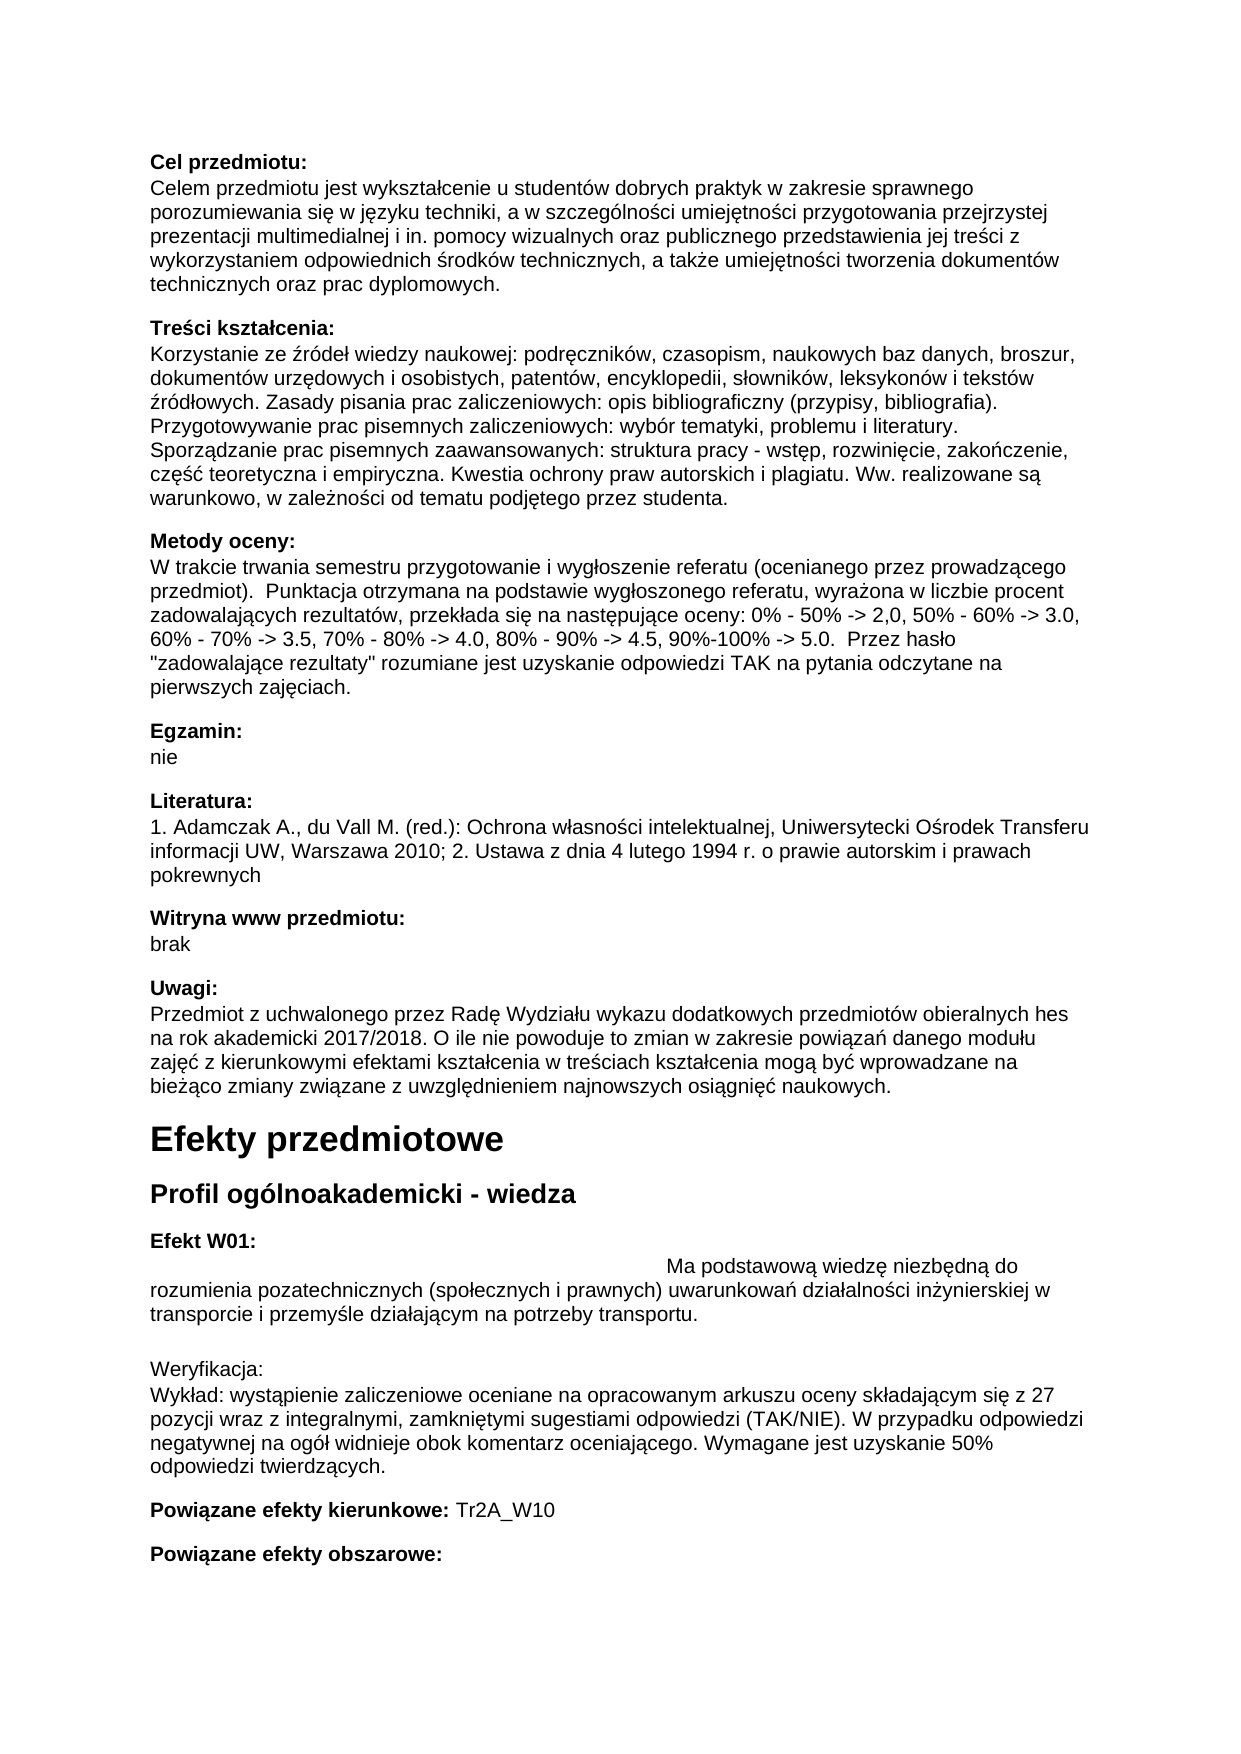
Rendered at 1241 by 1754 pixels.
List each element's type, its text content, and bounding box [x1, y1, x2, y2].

subtitle Profil ogólnoakademicki - wiedza [150, 1178, 1090, 1209]
text Efekt W01: [150, 1229, 1090, 1253]
text Korzystanie ze źródeł wiedzy naukowej: podręczników, czasopism, naukowych baz danych, broszur, dokumentów urzędowych i osobistych, patentów, encyklopedii, słowników, leksykonów i tekstów źródłowych. Zasady pisania prac zaliczeniowych: opis bibliograficzny (przypisy, bibliografia). Przygotowywanie prac pisemnych zaliczeniowych: wybór tematyki, problemu i literatury. Sporządzanie prac pisemnych zaawansowanych: struktura pracy - wstęp, rozwinięcie, zakończenie, część teoretyczna i empiryczna. Kwestia ochrony praw autorskich i plagiatu. Ww. realizowane są warunkowo, w zależności od tematu podjętego przez studenta. [150, 342, 1090, 509]
text Witryna www przedmiotu: [150, 906, 1090, 930]
text Egzamin: [150, 719, 1090, 743]
text Treści kształcenia: [150, 316, 1090, 339]
text 1. Adamczak A., du Vall M. (red.): Ochrona własności intelektualnej, Uniwersytecki Ośrodek Transferu informacji UW, Warszawa 2010; 2. Ustawa z dnia 4 lutego 1994 r. o prawie autorskim i prawach pokrewnych [150, 814, 1090, 886]
text brak [150, 932, 1090, 956]
text Weryfikacja: [150, 1356, 1090, 1380]
text Metody oceny: [150, 529, 1090, 553]
text Literatura: [150, 788, 1090, 812]
text W trakcie trwania semestru przygotowanie i wygłoszenie referatu (ocenianego przez prowadzącego przedmiot). Punktacja otrzymana na podstawie wygłoszonego referatu, wyrażona w liczbie procent zadowalających rezultatów, przekłada się na następujące oceny: 0% - 50% -> 2,0, 50% - 60% -> 3.0, 60% - 70% -> 3.5, 70% - 80% -> 4.0, 80% - 90% -> 4.5, 90%-100% -> 5.0. Przez hasło "zadowalające rezultaty" rozumiane jest uzyskanie odpowiedzi TAK na pytania odczytane na pierwszych zajęciach. [150, 555, 1090, 699]
text nie [150, 745, 1090, 769]
text Ma podstawową wiedzę niezbędną do rozumienia pozatechnicznych (społecznych i prawnych) uwarunkowań działalności inżynierskiej w transporcie i przemyśle działającym na potrzeby transportu. [150, 1254, 1090, 1350]
text Przedmiot z uchwalonego przez Radę Wydziału wykazu dodatkowych przedmiotów obieralnych hes na rok akademicki 2017/2018. O ile nie powoduje to zmian w zakresie powiązań danego modułu zajęć z kierunkowymi efektami kształcenia w treściach kształcenia mogą być wprowadzane na bieżąco zmiany związane z uwzględnieniem najnowszych osiągnięć naukowych. [150, 1002, 1090, 1098]
text Cel przedmiotu: [150, 150, 1090, 174]
text Uwagi: [150, 976, 1090, 1000]
text Celem przedmiotu jest wykształcenie u studentów dobrych praktyk w zakresie sprawnego porozumiewania się w języku techniki, a w szczególności umiejętności przygotowania przejrzystej prezentacji multimedialnej i in. pomocy wizualnych oraz publicznego przedstawienia jej treści z wykorzystaniem odpowiednich środków technicznych, a także umiejętności tworzenia dokumentów technicznych oraz prac dyplomowych. [150, 176, 1090, 296]
text Powiązane efekty kierunkowe: Tr2A_W10 [150, 1498, 1090, 1522]
subtitle Efekty przedmiotowe [150, 1118, 1090, 1158]
text Powiązane efekty obszarowe: [150, 1542, 1090, 1566]
